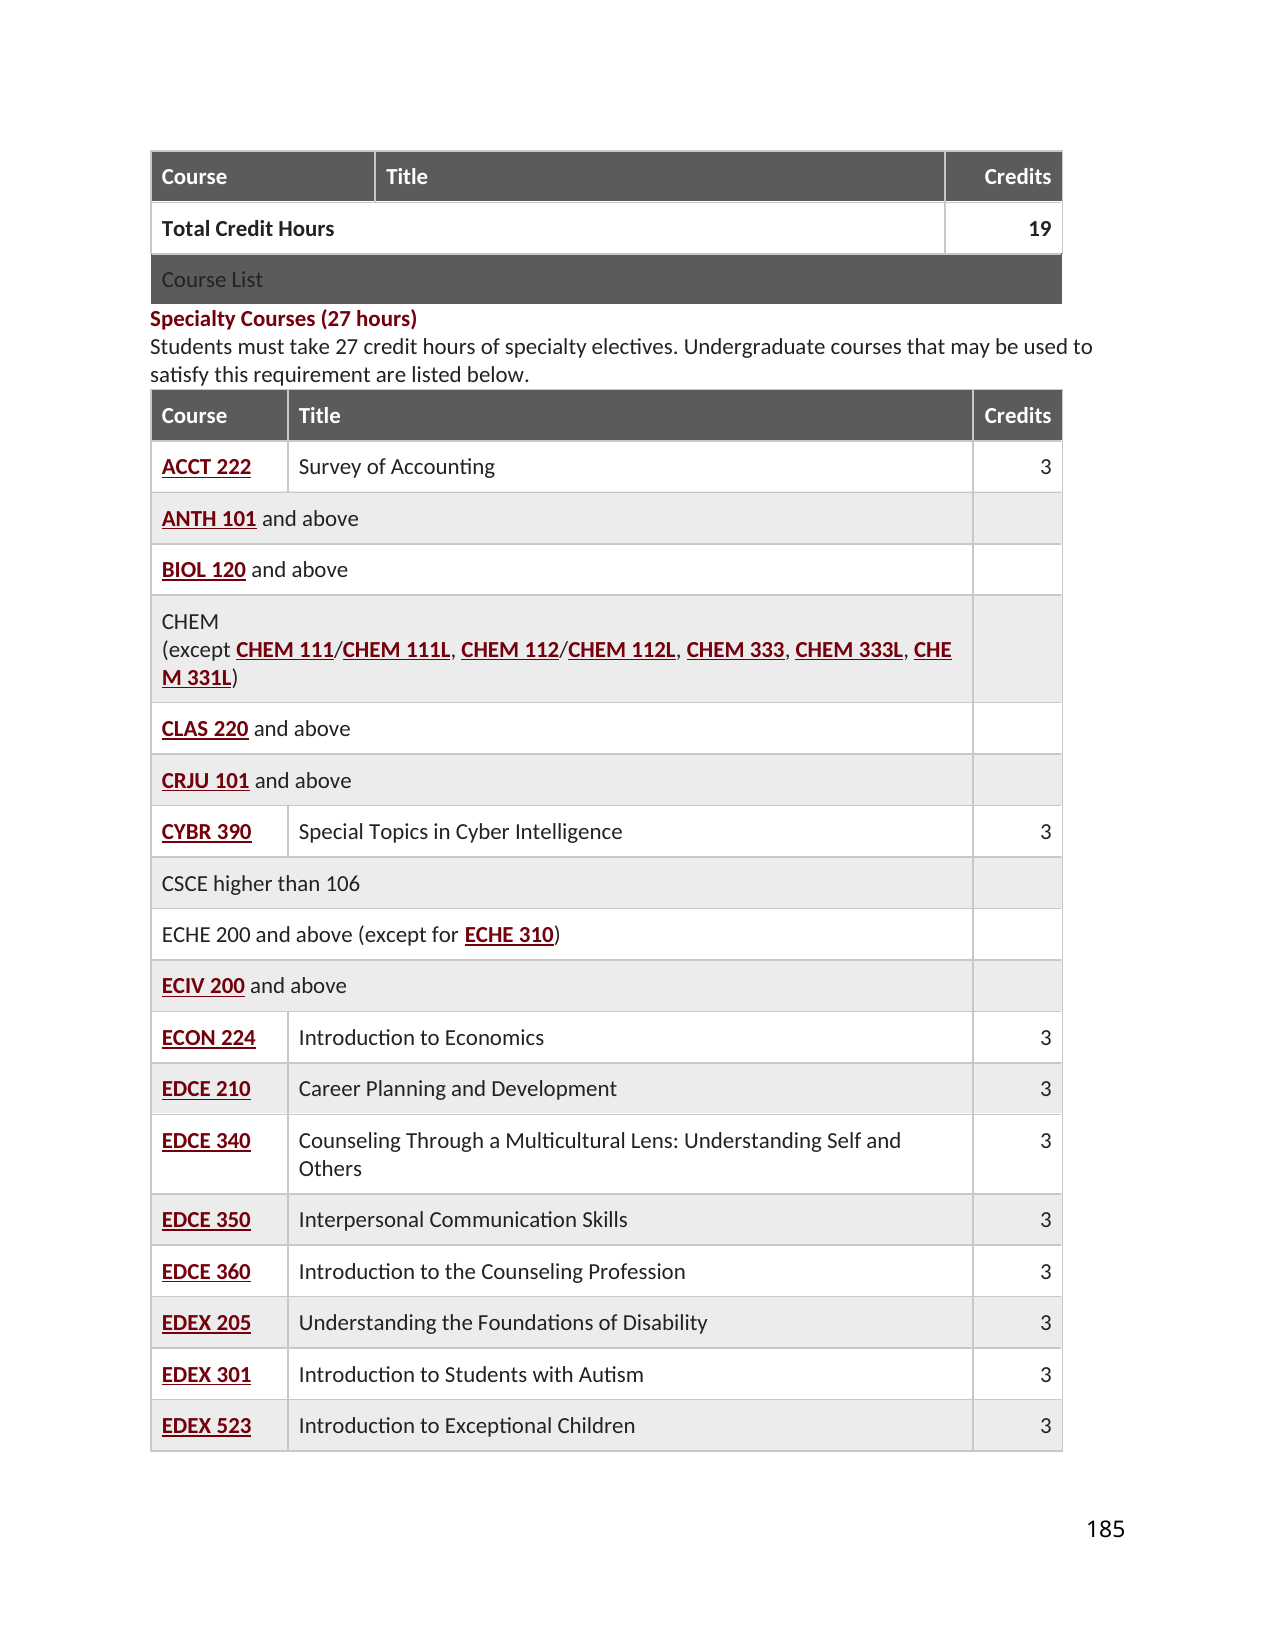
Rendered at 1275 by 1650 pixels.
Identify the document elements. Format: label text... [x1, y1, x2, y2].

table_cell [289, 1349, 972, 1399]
text Specialty Courses (27 hours) [150, 304, 1125, 332]
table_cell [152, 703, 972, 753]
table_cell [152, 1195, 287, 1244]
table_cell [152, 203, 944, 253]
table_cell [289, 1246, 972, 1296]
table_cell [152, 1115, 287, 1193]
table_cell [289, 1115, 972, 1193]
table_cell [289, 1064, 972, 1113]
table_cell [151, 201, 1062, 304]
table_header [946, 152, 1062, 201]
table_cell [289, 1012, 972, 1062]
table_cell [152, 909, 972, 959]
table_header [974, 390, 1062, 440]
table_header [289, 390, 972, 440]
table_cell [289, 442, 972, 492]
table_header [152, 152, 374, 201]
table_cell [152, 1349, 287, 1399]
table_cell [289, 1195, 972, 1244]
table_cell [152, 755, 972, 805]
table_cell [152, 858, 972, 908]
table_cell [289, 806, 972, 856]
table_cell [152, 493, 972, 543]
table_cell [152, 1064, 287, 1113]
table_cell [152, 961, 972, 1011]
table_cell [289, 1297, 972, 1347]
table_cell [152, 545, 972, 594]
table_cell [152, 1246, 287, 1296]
text Students must take 27 credit hours of specialty electives. Undergraduate courses that may be used to satisfy this requirement are listed below. [150, 332, 1125, 388]
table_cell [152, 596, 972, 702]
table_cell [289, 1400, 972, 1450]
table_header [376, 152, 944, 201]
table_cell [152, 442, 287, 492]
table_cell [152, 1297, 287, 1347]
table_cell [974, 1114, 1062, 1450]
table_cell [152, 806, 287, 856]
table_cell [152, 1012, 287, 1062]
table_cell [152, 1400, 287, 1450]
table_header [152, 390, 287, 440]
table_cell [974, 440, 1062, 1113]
